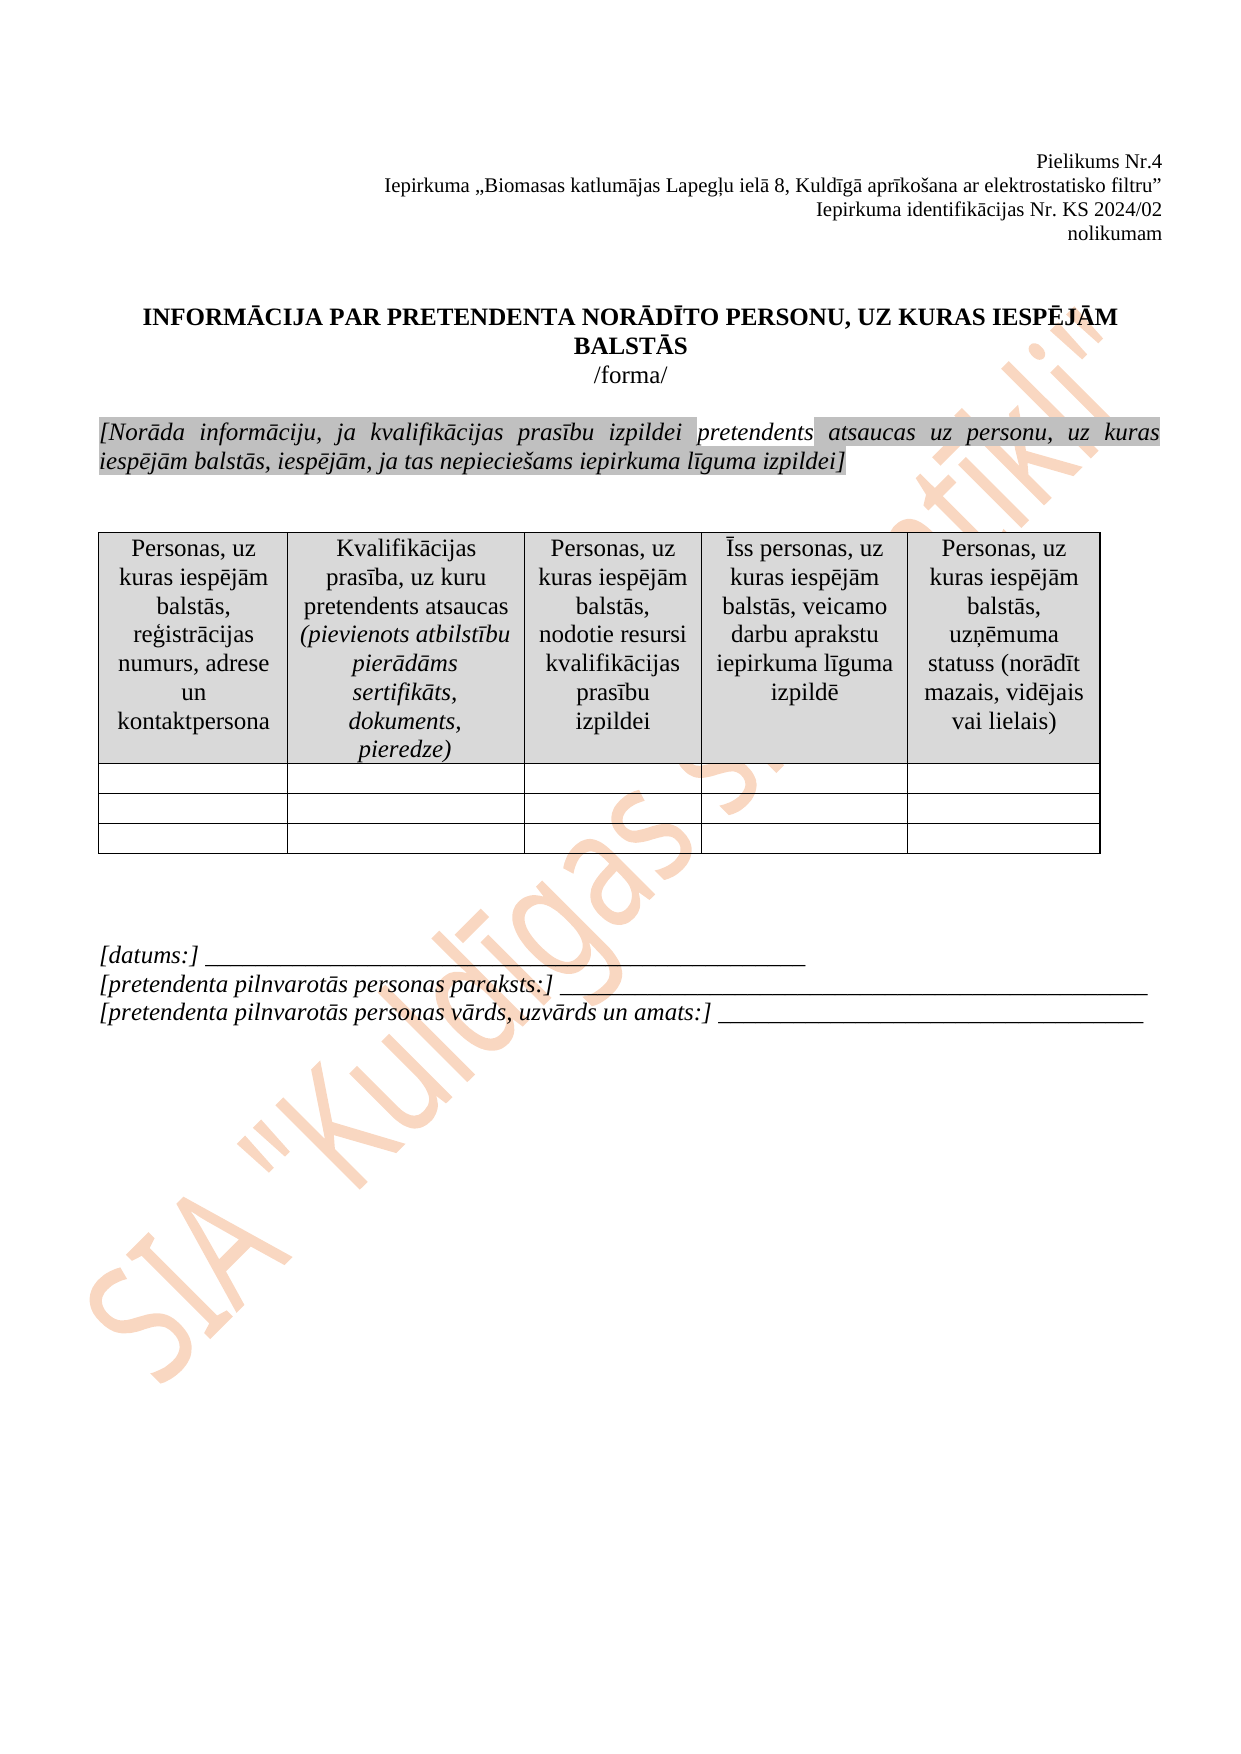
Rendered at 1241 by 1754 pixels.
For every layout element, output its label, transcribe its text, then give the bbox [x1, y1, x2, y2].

text Iepirkuma „Biomasas katlumājas Lapegļu ielā 8, Kuldīgā aprīkošana ar elektrostatisko filtru” [99, 173, 1162, 197]
table_cell [525, 794, 701, 823]
text Iepirkuma identifikācijas Nr. KS 2024/02 [99, 197, 1162, 221]
table_cell [525, 824, 701, 853]
table_cell [288, 824, 524, 853]
table_cell [99, 794, 287, 823]
text /forma/ [99, 360, 1162, 388]
text [pretendenta pilnvarotās personas paraksts:] _______________________________________________ [99, 969, 1162, 997]
table_cell [525, 764, 701, 793]
table_header Personas, uz kuras iespējām balstās, nodotie resursi kvalifikācijas prasību izpildei [525, 533, 701, 763]
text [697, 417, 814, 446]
list Pielikums Nr.4 [99, 148, 1162, 173]
table_header Kvalifikācijas prasība, uz kuru pretendents atsaucas (pievienots atbilstību pierādāms sertifikāts, dokuments, pieredze) [288, 533, 524, 763]
table_cell [99, 824, 287, 853]
table_cell [702, 794, 907, 823]
table_header Īss personas, uz kuras iespējām balstās, veicamo darbu aprakstu iepirkuma līguma izpildē [702, 533, 907, 763]
table_cell [908, 764, 1099, 793]
table_cell [99, 764, 287, 793]
table_header Personas, uz kuras iespējām balstās, uzņēmuma statuss (norādīt mazais, vidējais vai lielais) [908, 533, 1099, 763]
table_header Personas, uz kuras iespējām balstās, reģistrācijas numurs, adrese un kontaktpersona [99, 533, 287, 763]
text [Norāda informāciju, ja kvalifikācijas prasību izpildei pretendents atsaucas uz personu, uz kuras iespējām balstās, iespējām, ja tas nepieciešams iepirkuma līguma izpildei] [846, 417, 1162, 475]
text [datums:] ________________________________________________ [99, 940, 1162, 969]
table_cell [288, 794, 524, 823]
text [pretendenta pilnvarotās personas vārds, uzvārds un amats:] __________________________________ [99, 997, 1162, 1026]
text nolikumam [99, 221, 1162, 245]
table_cell [702, 824, 907, 853]
table_cell [908, 794, 1099, 823]
table_cell [702, 764, 907, 793]
text INFORMĀCIJA PAR PRETENDENTA NORĀDĪTO PERSONU, UZ KURAS IESPĒJĀM BALSTĀS [99, 302, 1162, 360]
table_cell [908, 824, 1099, 853]
table_cell [288, 764, 524, 793]
